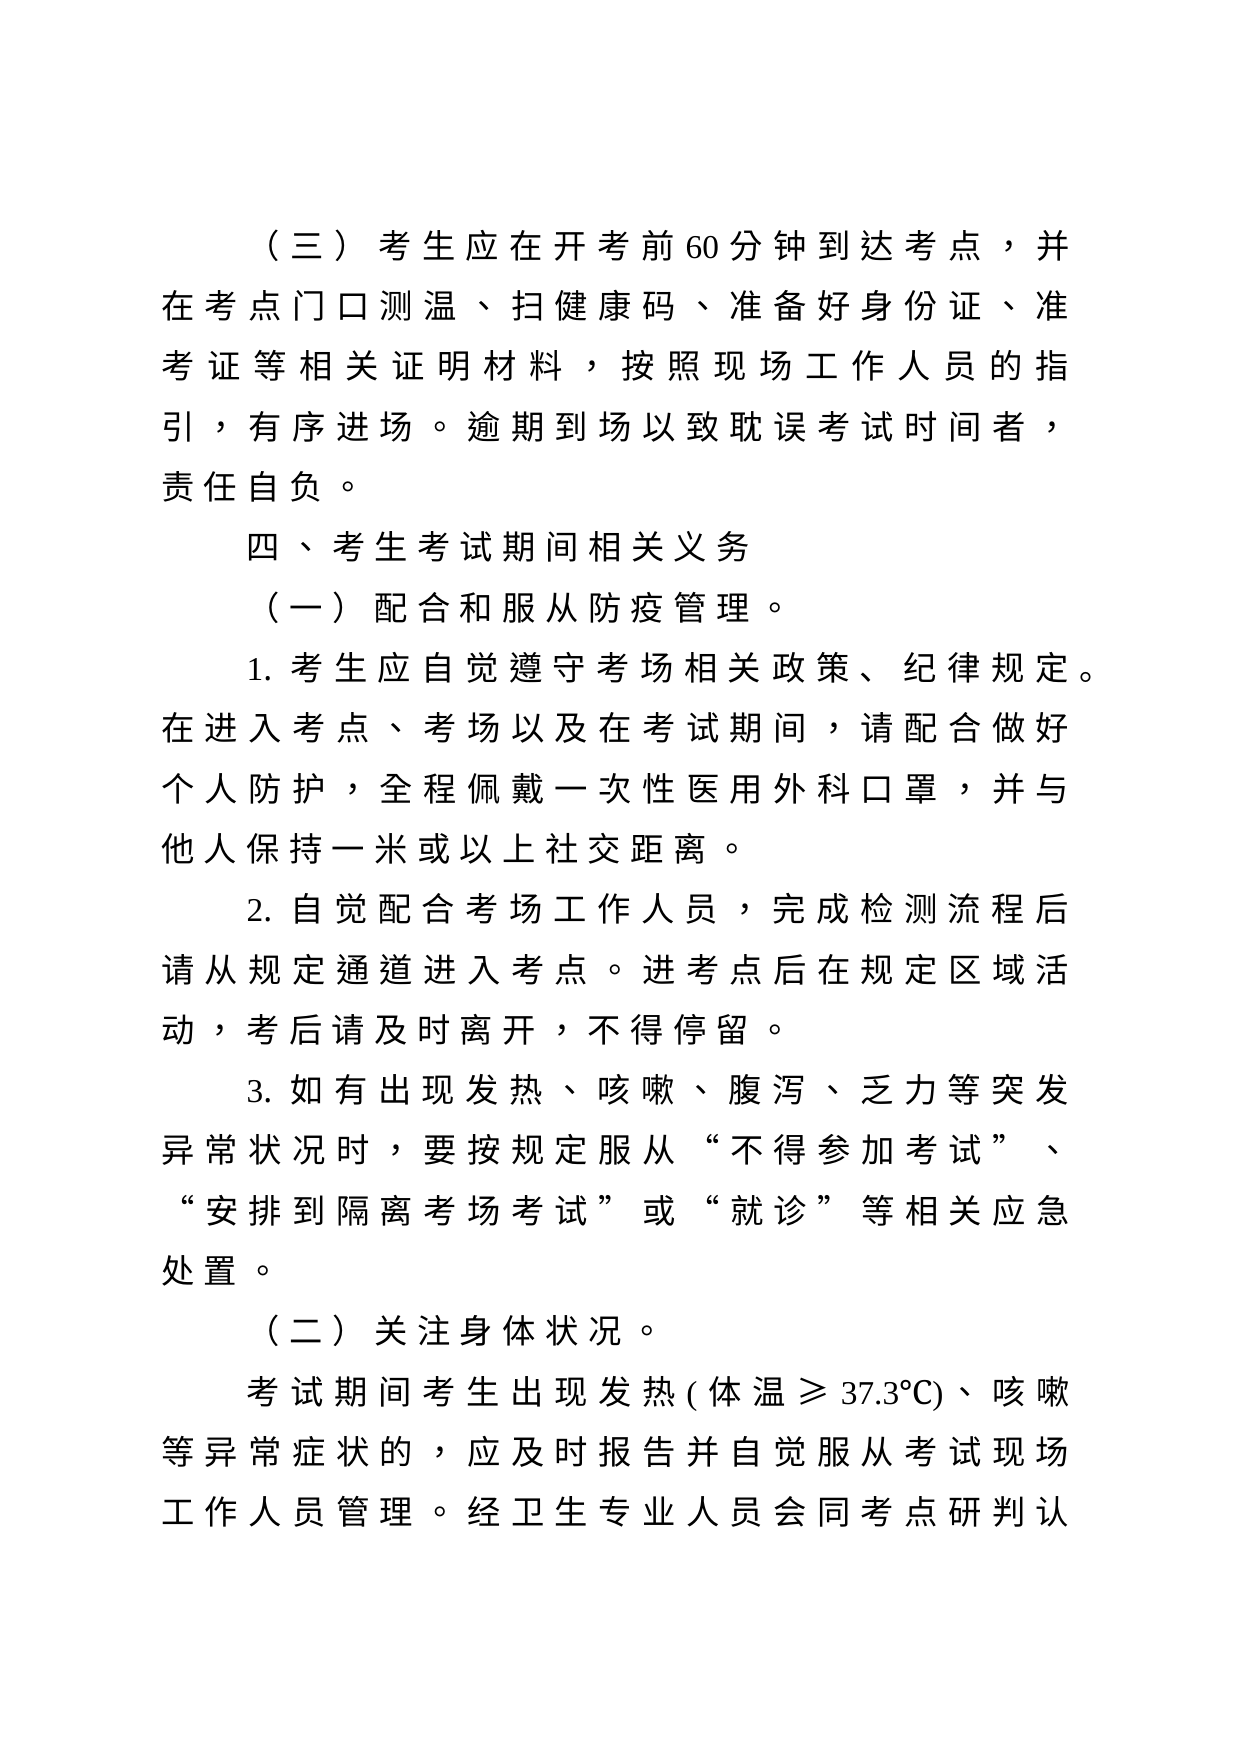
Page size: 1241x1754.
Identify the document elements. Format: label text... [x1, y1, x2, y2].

text （一）配合和服从防疫管理。 [161, 575, 1079, 636]
text 3.如有出现发热、咳嗽、腹泻、乏力等突发异常状况时，要按规定服从“不得参加考试”、“安排到隔离考场考试”或“就诊”等相关应急处置。 [161, 1058, 1079, 1299]
text 四、考生考试期间相关义务 [161, 515, 1079, 575]
text 1.考生应自觉遵守考场相关政策、纪律规定。在进入考点、考场以及在考试期间，请配合做好个人防护，全程佩戴一次性医用外科口罩，并与他人保持一米或以上社交距离。 [161, 636, 1079, 877]
text （三）考生应在开考前60分钟到达考点，并在考点门口测温、扫健康码、准备好身份证、准考证等相关证明材料，按照现场工作人员的指引，有序进场。逾期到场以致耽误考试时间者，责任自负。 [161, 213, 1079, 515]
text 2.自觉配合考场工作人员，完成检测流程后请从规定通道进入考点。进考点后在规定区域活动，考后请及时离开，不得停留。 [161, 877, 1079, 1058]
text （二）关注身体状况。 [161, 1299, 1079, 1359]
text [161, 1359, 1079, 1540]
